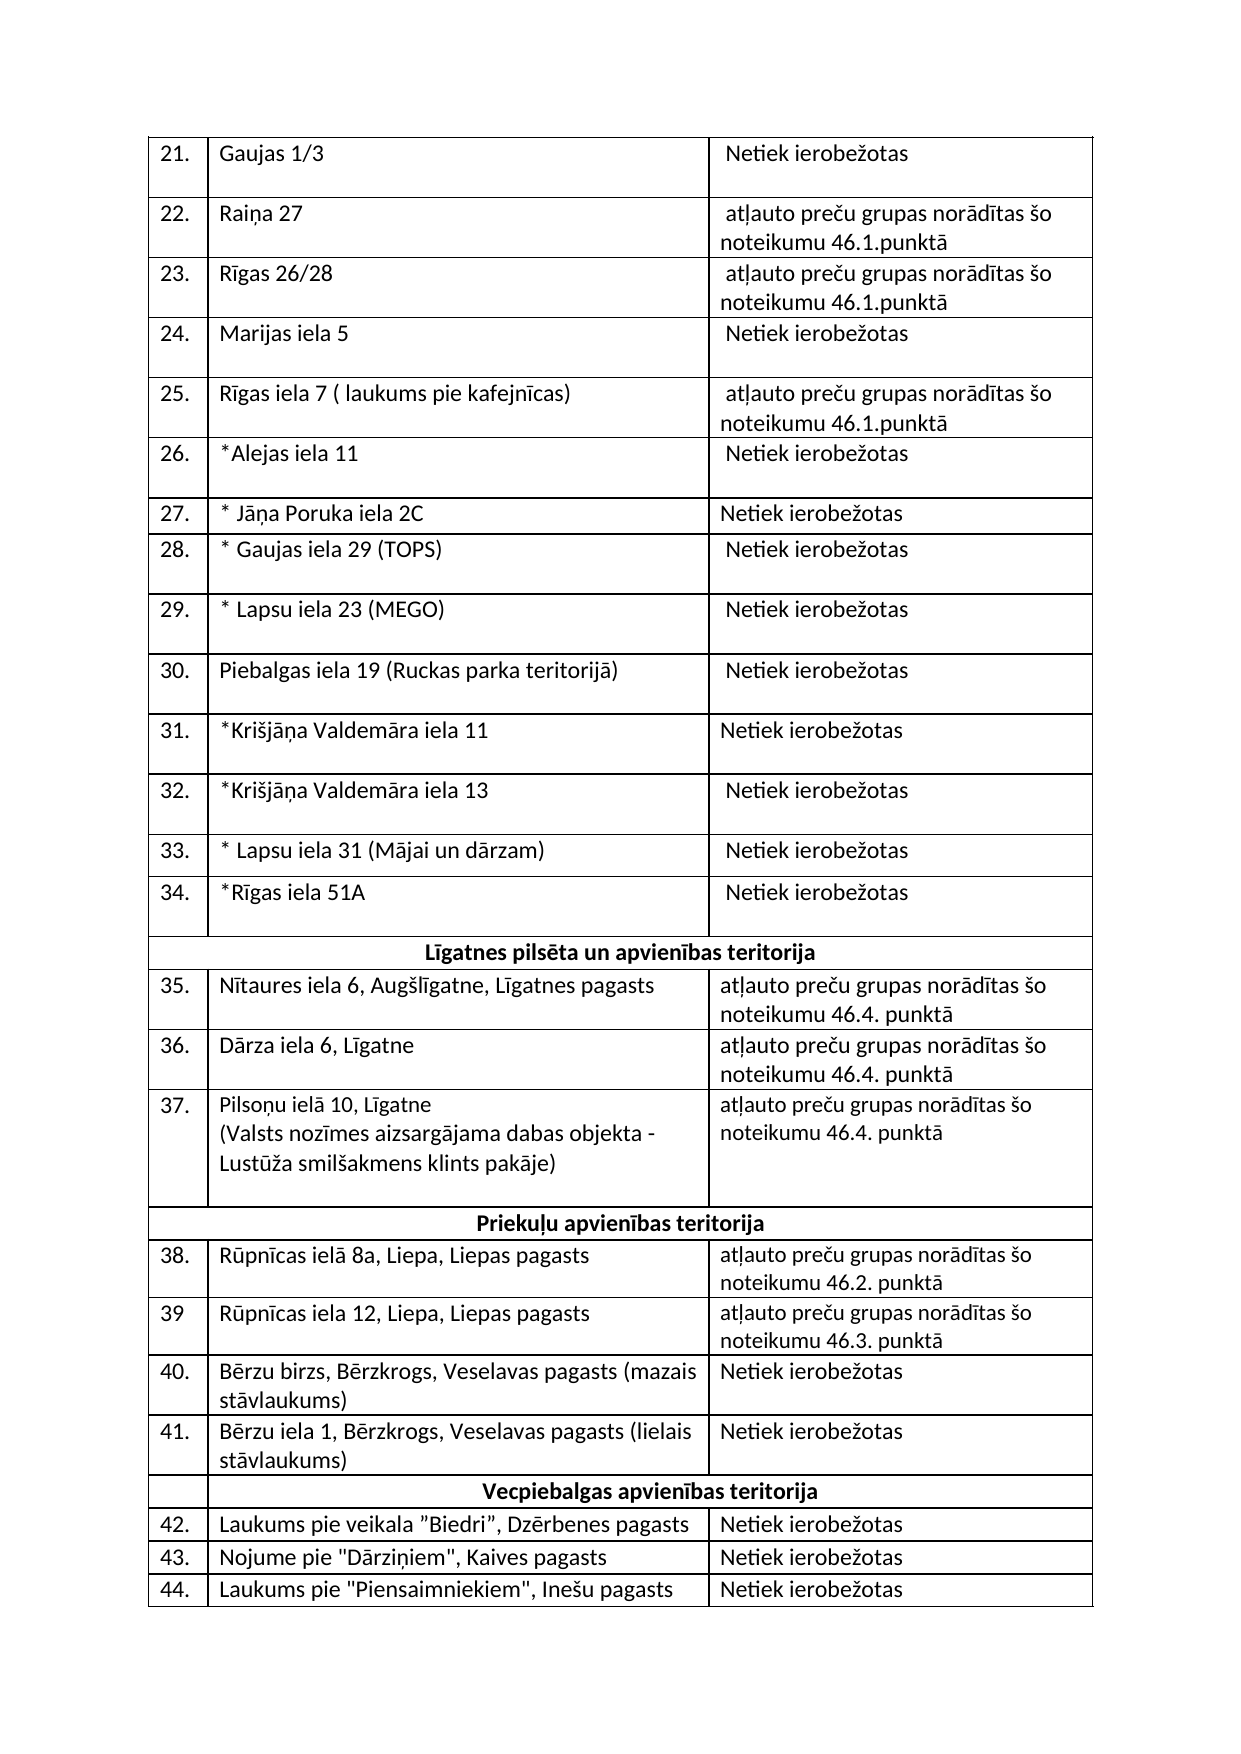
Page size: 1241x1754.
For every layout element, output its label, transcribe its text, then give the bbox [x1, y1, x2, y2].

table_cell 28. [149, 535, 207, 593]
table_cell Rīgas iela 7 ( laukums pie kafejnīcas) [209, 378, 708, 437]
table_cell Rūpnīcas ielā 8a, Liepa, Liepas pagasts [209, 1241, 708, 1297]
table_cell *Krišjāņa Valdemāra iela 11 [209, 715, 708, 773]
table_cell 22. [149, 198, 207, 257]
table_cell * Gaujas iela 29 (TOPS) [209, 535, 708, 593]
table_cell [149, 1476, 207, 1507]
table_cell 41. [149, 1416, 207, 1474]
table_cell 34. [149, 877, 207, 936]
table_cell Dārza iela 6, Līgatne [209, 1030, 708, 1089]
table_cell Rūpnīcas iela 12, Liepa, Liepas pagasts [209, 1298, 708, 1354]
table_cell Netiek ierobežotas [710, 715, 1092, 773]
table_cell 36. [149, 1030, 207, 1089]
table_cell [710, 258, 1092, 317]
table_cell Netiek ierobežotas [710, 1542, 1092, 1573]
table_cell Netiek ierobežotas [710, 595, 1092, 653]
table_cell Netiek ierobežotas [710, 138, 1092, 196]
table_cell 38. [149, 1241, 207, 1297]
table_cell 44. [149, 1575, 207, 1606]
table_cell atļauto preču grupas norādītas šo noteikumu 46.1.punktā [710, 378, 1092, 437]
table_cell Netiek ierobežotas [710, 318, 1092, 377]
table_cell Marijas iela 5 [209, 318, 708, 377]
table_cell Netiek ierobežotas [710, 1416, 1092, 1474]
table_cell Netiek ierobežotas [710, 775, 1092, 833]
table_cell Rīgas 26/28 [209, 258, 708, 317]
table_cell Netiek ierobežotas [710, 835, 1092, 876]
table_cell 40. [149, 1356, 207, 1414]
table_cell * Lapsu iela 23 (MEGO) [209, 595, 708, 653]
table_cell 43. [149, 1542, 207, 1573]
table_cell atļauto preču grupas norādītas šo noteikumu 46.4. punktā [710, 970, 1092, 1029]
table_cell *Alejas iela 11 [209, 438, 708, 497]
table_cell Vecpiebalgas apvienības teritorija [209, 1476, 1092, 1507]
table_cell 24. [149, 318, 207, 377]
table_cell Nojume pie "Dārziņiem", Kaives pagasts [209, 1542, 708, 1573]
table_cell Netiek ierobežotas [710, 1509, 1092, 1540]
table_cell atļauto preču grupas norādītas šo noteikumu 46.4. punktā [710, 1090, 1092, 1206]
table_cell atļauto preču grupas norādītas šo noteikumu 46.4. punktā [710, 1030, 1092, 1089]
table_cell atļauto preču grupas norādītas šo noteikumu 46.2. punktā [710, 1241, 1092, 1297]
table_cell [710, 198, 1092, 257]
table_cell 39 [149, 1298, 207, 1354]
table_cell 23. [149, 258, 207, 317]
table_cell Piebalgas iela 19 (Ruckas parka teritorijā) [209, 655, 708, 713]
table_cell Netiek ierobežotas [710, 535, 1092, 593]
table_cell 29. [149, 595, 207, 653]
table_cell 37. [149, 1090, 207, 1206]
table_cell 31. [149, 715, 207, 773]
table_cell Laukums pie veikala ”Biedri”, Dzērbenes pagasts [209, 1509, 708, 1540]
table_cell atļauto preču grupas norādītas šo noteikumu 46.3. punktā [710, 1298, 1092, 1354]
table_cell *Rīgas iela 51A [209, 877, 708, 936]
table_cell 27. [149, 499, 207, 533]
table_cell Netiek ierobežotas [710, 438, 1092, 497]
table_cell 35. [149, 970, 207, 1029]
table_cell * Lapsu iela 31 (Mājai un dārzam) [209, 835, 708, 876]
table_cell Netiek ierobežotas [710, 655, 1092, 713]
table_cell Pilsoņu ielā 10, Līgatne (Valsts nozīmes aizsargājama dabas objekta - Lustūža smilšakmens klints pakāje) [209, 1090, 708, 1206]
table_cell * Jāņa Poruka iela 2C [209, 499, 708, 533]
table_cell 30. [149, 655, 207, 713]
table_cell 32. [149, 775, 207, 833]
table_cell Netiek ierobežotas [710, 499, 1092, 533]
table_cell Bērzu birzs, Bērzkrogs, Veselavas pagasts (mazais stāvlaukums) [209, 1356, 708, 1414]
table_cell Līgatnes pilsēta un apvienības teritorija [149, 937, 1092, 968]
table_cell *Krišjāņa Valdemāra iela 13 [209, 775, 708, 833]
table_cell 21. [149, 138, 207, 196]
table_cell Raiņa 27 [209, 198, 708, 257]
table_cell Gaujas 1/3 [209, 138, 708, 196]
table_cell Laukums pie "Piensaimniekiem", Inešu pagasts [209, 1575, 708, 1606]
table_cell Netiek ierobežotas [710, 877, 1092, 936]
table_cell 42. [149, 1509, 207, 1540]
table_cell Priekuļu apvienības teritorija [149, 1208, 1092, 1239]
table_cell Bērzu iela 1, Bērzkrogs, Veselavas pagasts (lielais stāvlaukums) [209, 1416, 708, 1474]
table_cell Netiek ierobežotas [710, 1356, 1092, 1414]
table_cell 26. [149, 438, 207, 497]
table_cell Netiek ierobežotas [710, 1575, 1092, 1606]
table_cell Nītaures iela 6, Augšlīgatne, Līgatnes pagasts [209, 970, 708, 1029]
table_cell 25. [149, 378, 207, 437]
table_cell 33. [149, 835, 207, 876]
